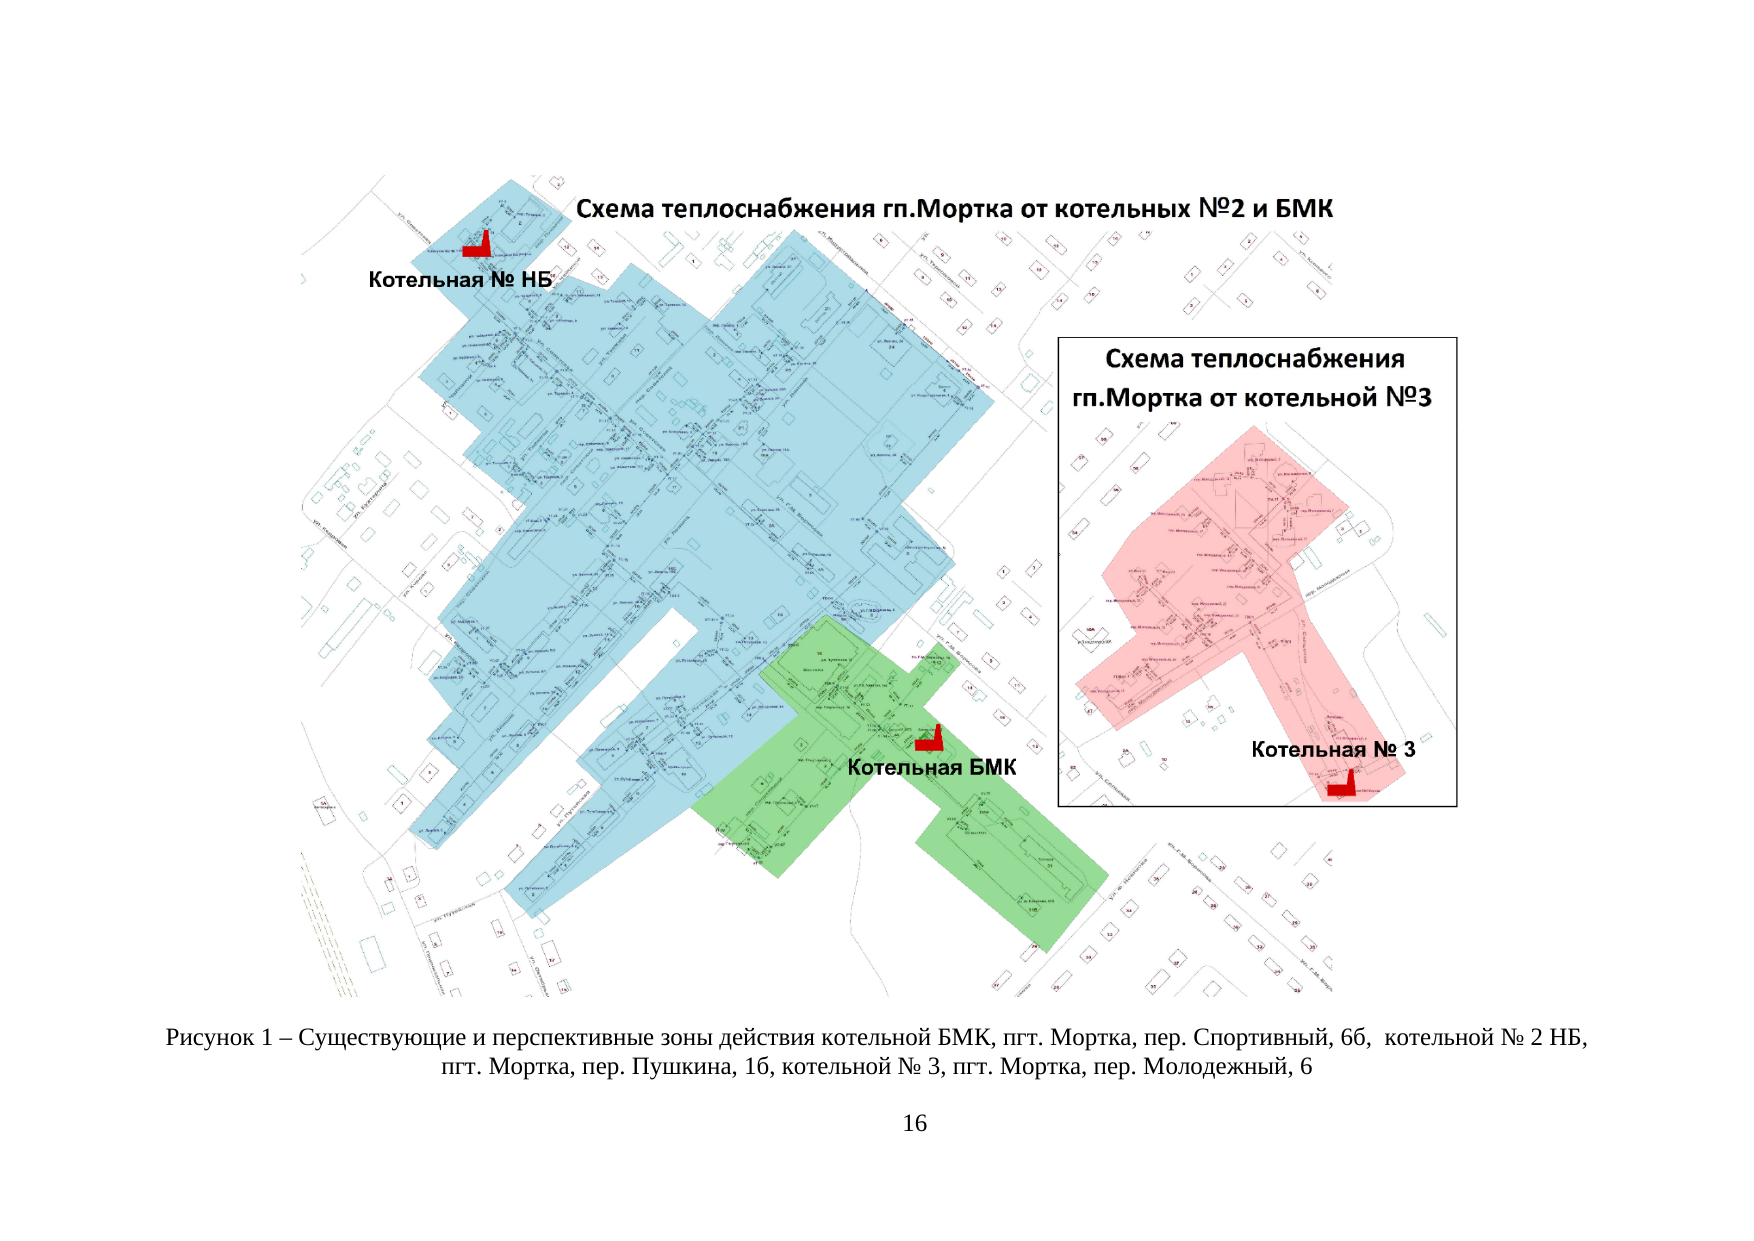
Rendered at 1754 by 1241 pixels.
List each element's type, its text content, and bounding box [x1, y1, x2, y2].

text Рисунок 1 – Существующие и перспективные зоны действия котельной БМК, пгт. Мортка, пер. Спортивный, 6б, котельной № 2 НБ, пгт. Мортка, пер. Пушкина, 1б, котельной № 3, пгт. Мортка, пер. Молодежный, 6 [150, 1022, 1604, 1079]
picture [301, 175, 1464, 997]
